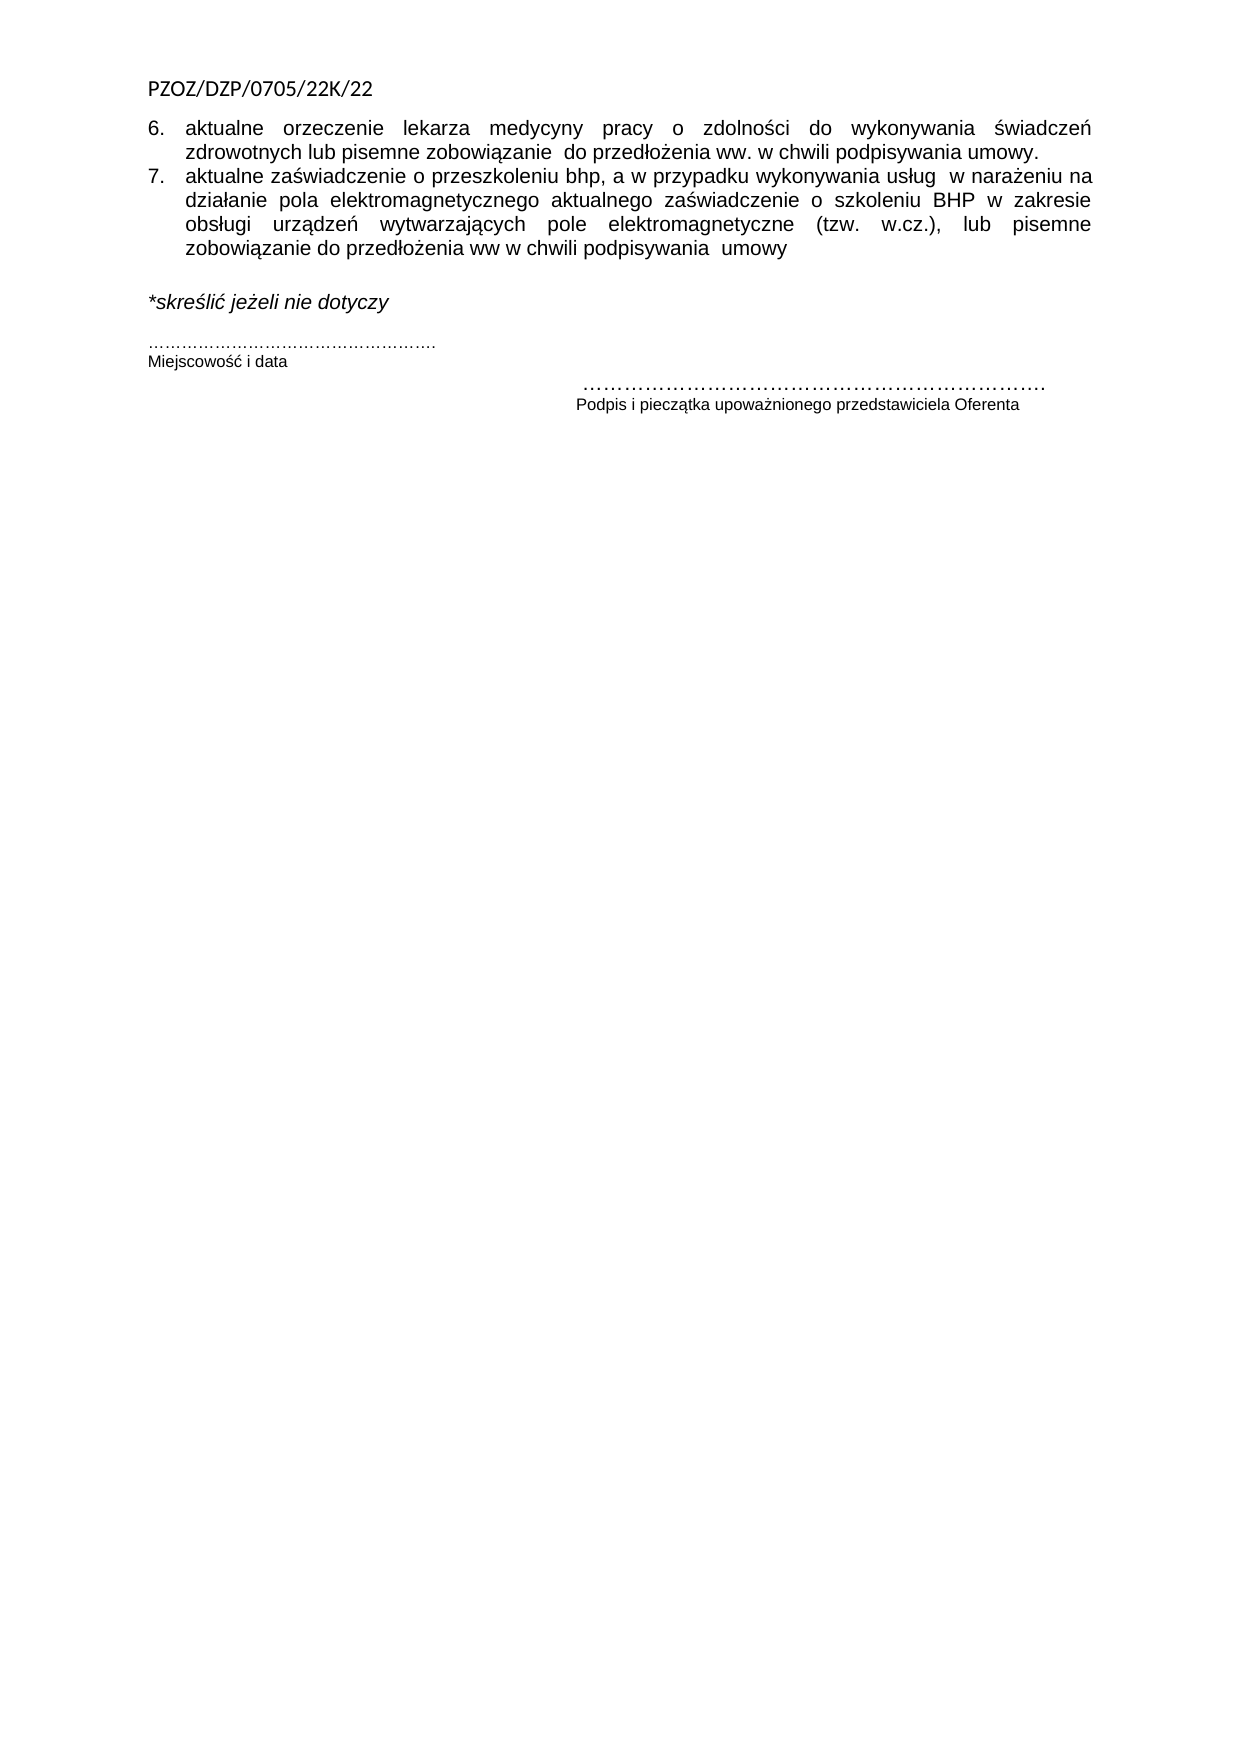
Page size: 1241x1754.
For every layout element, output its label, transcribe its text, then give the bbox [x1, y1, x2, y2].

text ……………………………………………. [148, 333, 1093, 352]
text …………………………………………………………. [576, 371, 1093, 395]
list aktualne orzeczenie lekarza medycyny pracy o zdolności do wykonywania świadczeń zdrowotnych lub pisemne zobowiązanie do przedłożenia ww. w chwili podpisywania umowy. [148, 116, 1093, 163]
text *skreślić jeżeli nie dotyczy [148, 289, 1093, 313]
text Podpis i pieczątka upoważnionego przedstawiciela Oferenta [576, 395, 1093, 414]
list aktualne zaświadczenie o przeszkoleniu bhp, a w przypadku wykonywania usług w narażeniu na działanie pola elektromagnetycznego aktualnego zaświadczenie o szkoleniu BHP w zakresie obsługi urządzeń wytwarzających pole elektromagnetyczne (tzw. w.cz.), lub pisemne zobowiązanie do przedłożenia ww w chwili podpisywania umowy [148, 163, 1093, 259]
text Miejscowość i data [148, 352, 1093, 371]
